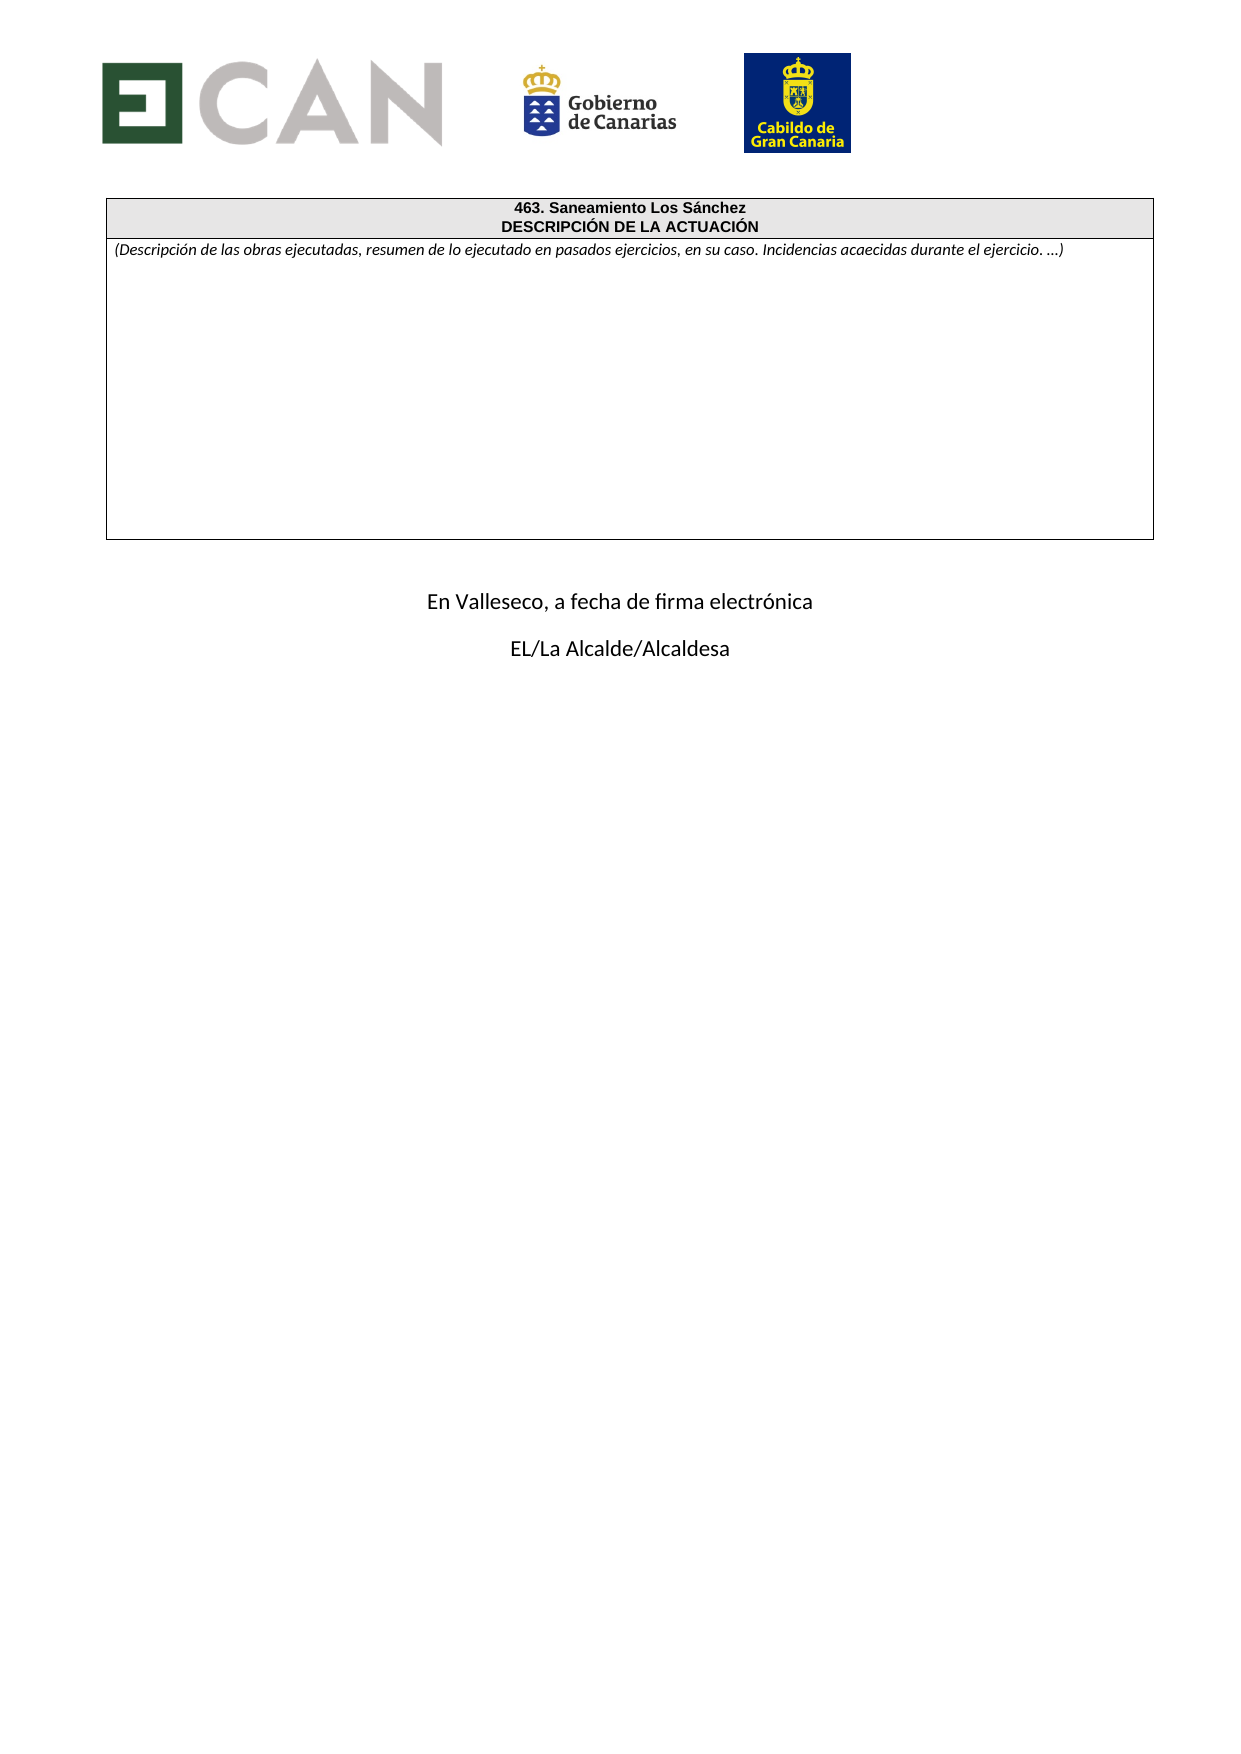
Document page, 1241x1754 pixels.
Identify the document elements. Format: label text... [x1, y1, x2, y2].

table_header 463. Saneamiento Los Sánchez DESCRIPCIÓN DE LA ACTUACIÓN [107, 199, 1153, 238]
picture [98, 58, 447, 149]
picture [488, 47, 709, 162]
table_cell (Descripción de las obras ejecutadas, resumen de lo ejecutado en pasados ejercicios, en su caso. Incidencias acaecidas durante el ejercicio. …) [107, 239, 1153, 539]
text EL/La Alcalde/Alcaldesa [75, 634, 1165, 662]
text En Valleseco, a fecha de firma electrónica [75, 587, 1165, 615]
picture [744, 53, 851, 153]
